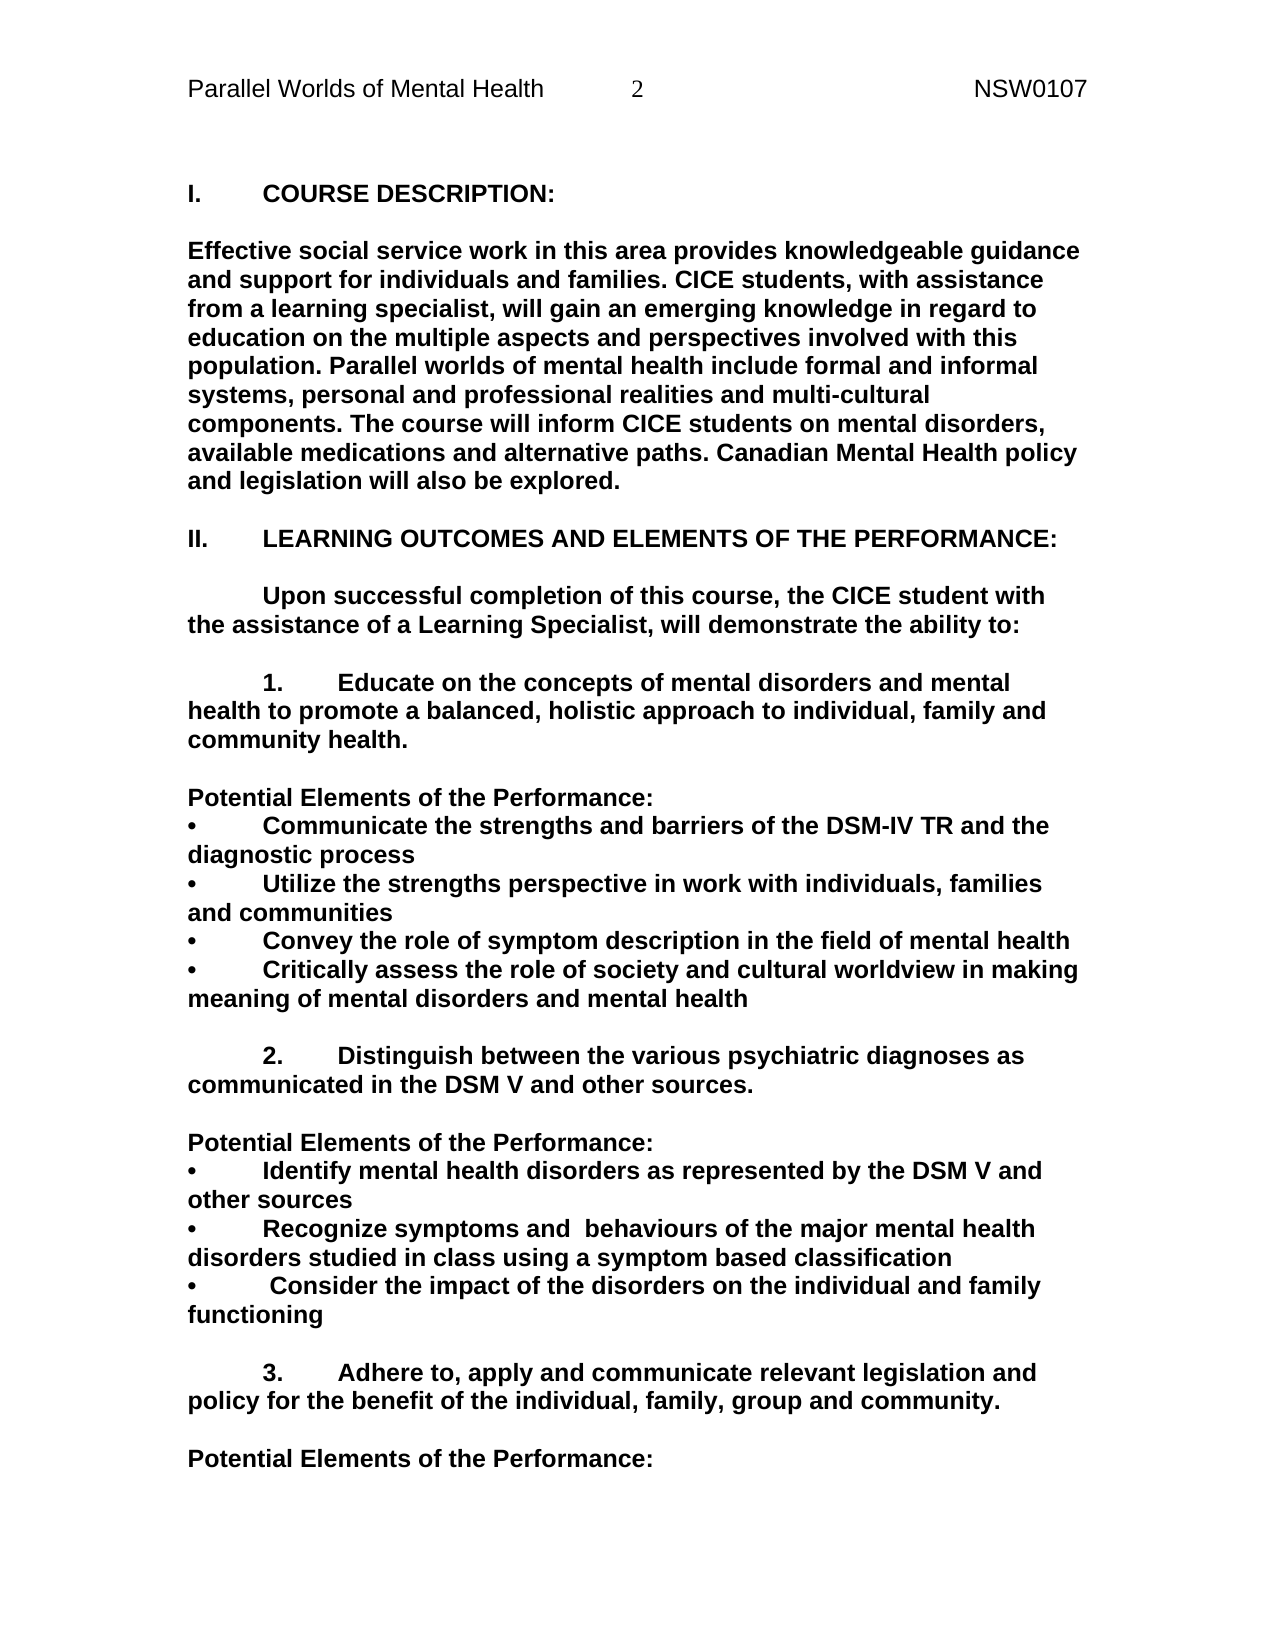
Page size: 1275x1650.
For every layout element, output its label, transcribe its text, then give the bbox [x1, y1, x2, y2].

text • Recognize symptoms and behaviours of the major mental health disorders studied in class using a symptom based classification [187, 1214, 1087, 1271]
text • Consider the impact of the disorders on the individual and family functioning [187, 1271, 1087, 1329]
text II. LEARNING OUTCOMES AND ELEMENTS OF THE PERFORMANCE: [187, 524, 1087, 552]
text • Communicate the strengths and barriers of the DSM-IV TR and the diagnostic process [187, 811, 1087, 869]
text • Convey the role of symptom description in the field of mental health [187, 926, 1087, 955]
text • Identify mental health disorders as represented by the DSM V and other sources [187, 1156, 1087, 1214]
text 2. Distinguish between the various psychiatric diagnoses as communicated in the DSM V and other sources. [187, 1041, 1087, 1099]
text 1. Educate on the concepts of mental disorders and mental health to promote a balanced, holistic approach to individual, family and community health. [187, 667, 1087, 754]
text • Critically assess the role of society and cultural worldview in making meaning of mental disorders and mental health [187, 955, 1087, 1012]
text Effective social service work in this area provides knowledgeable guidance and support for individuals and families. CICE students, with assistance from a learning specialist, will gain an emerging knowledge in regard to education on the multiple aspects and perspectives involved with this population. Parallel worlds of mental health include formal and informal systems, personal and professional realities and multi-cultural components. The course will inform CICE students on mental disorders, available medications and alternative paths. Canadian Mental Health policy and legislation will also be explored. [187, 236, 1087, 495]
text Potential Elements of the Performance: [187, 782, 1087, 811]
text 3. Adhere to, apply and communicate relevant legislation and policy for the benefit of the individual, family, group and community. [187, 1357, 1087, 1415]
text Upon successful completion of this course, the CICE student with the assistance of a Learning Specialist, will demonstrate the ability to: [187, 581, 1087, 639]
text Potential Elements of the Performance: [187, 1444, 1087, 1472]
text Potential Elements of the Performance: [187, 1127, 1087, 1156]
text I. COURSE DESCRIPTION: [187, 179, 1087, 207]
text • Utilize the strengths perspective in work with individuals, families and communities [187, 869, 1087, 926]
